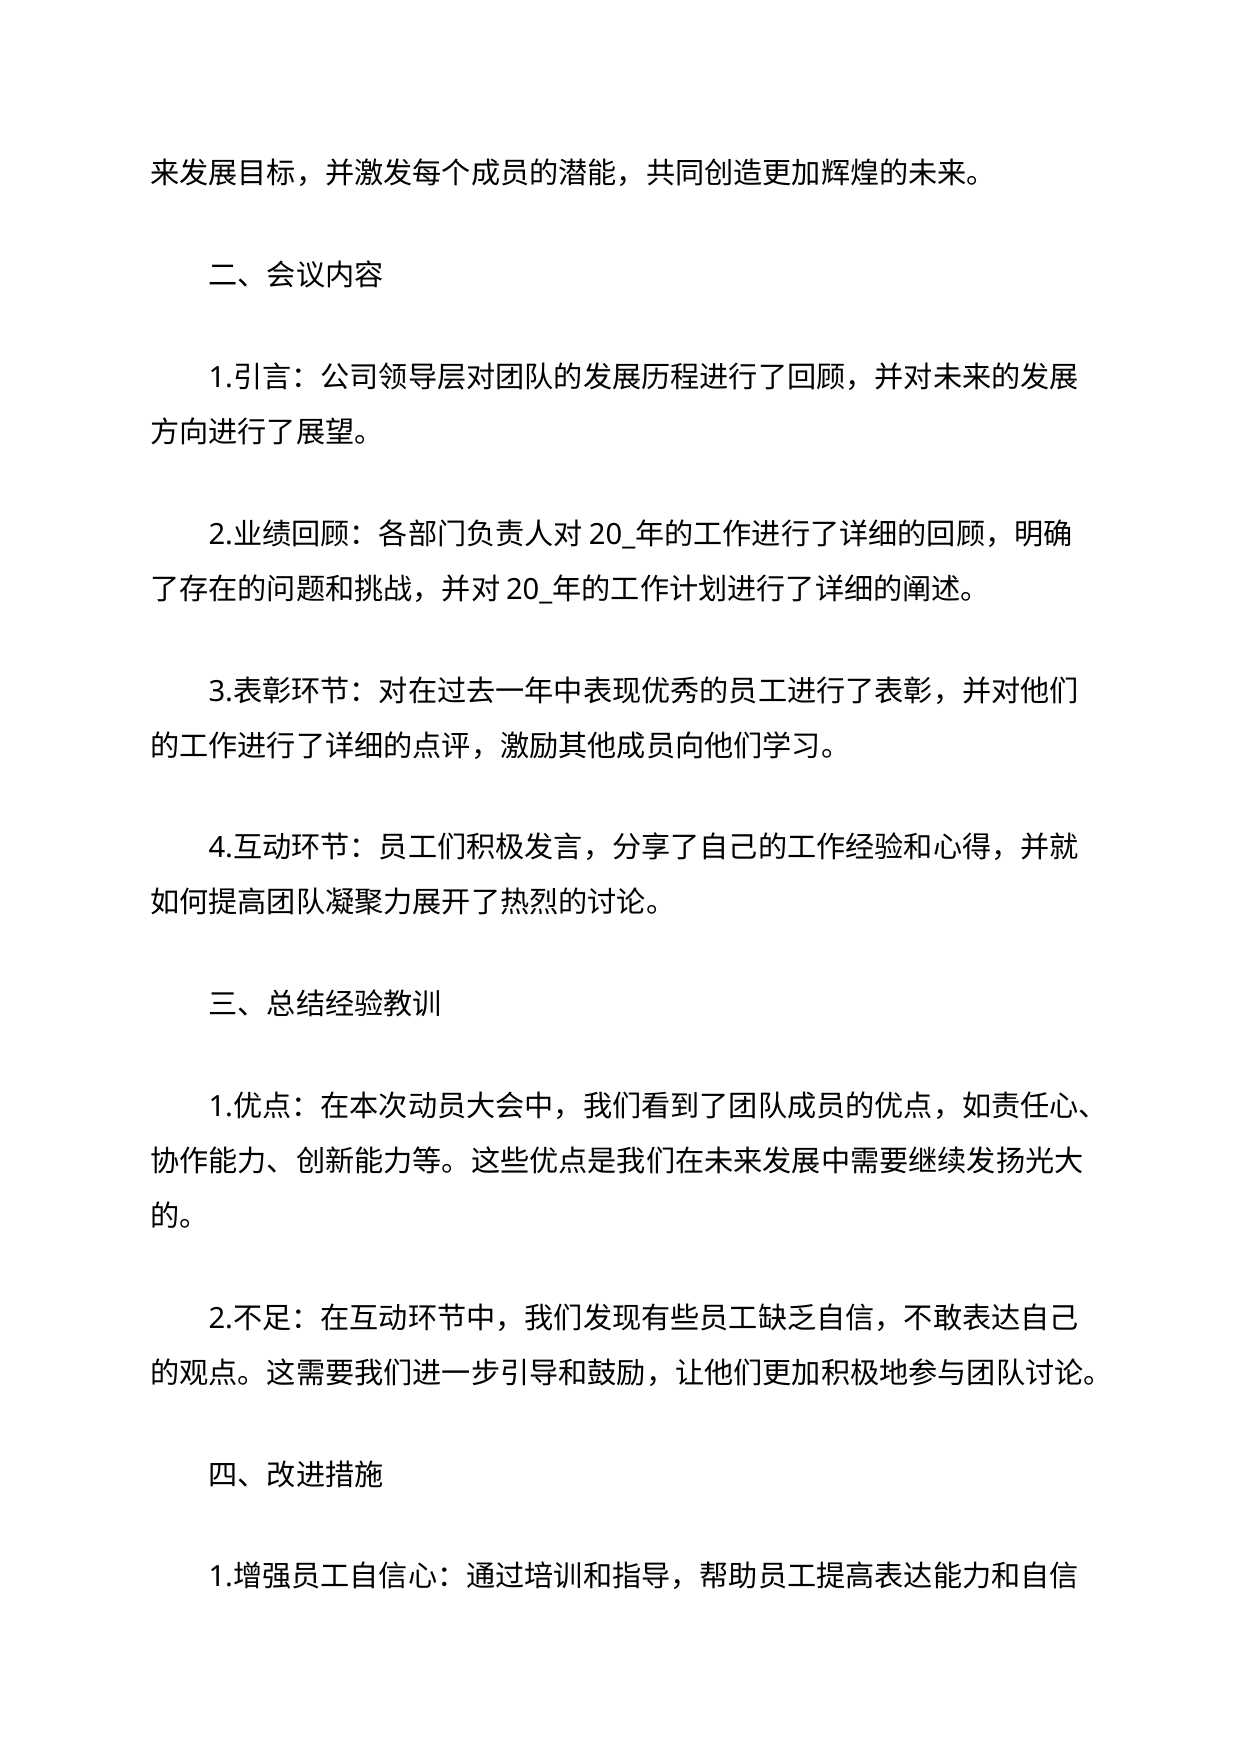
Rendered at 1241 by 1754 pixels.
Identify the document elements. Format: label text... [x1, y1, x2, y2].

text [150, 1553, 1090, 1595]
text 1.引言：公司领导层对团队的发展历程进行了回顾，并对未来的发展方向进行了展望。 [150, 353, 1090, 451]
text 2.业绩回顾：各部门负责人对20_年的工作进行了详细的回顾，明确了存在的问题和挑战，并对20_年的工作计划进行了详细的阐述。 [150, 510, 1090, 608]
text 4.互动环节：员工们积极发言，分享了自己的工作经验和心得，并就如何提高团队凝聚力展开了热烈的讨论。 [150, 824, 1090, 921]
text 1.优点：在本次动员大会中，我们看到了团队成员的优点，如责任心、协作能力、创新能力等。这些优点是我们在未来发展中需要继续发扬光大的。 [150, 1083, 1090, 1235]
text 3.表彰环节：对在过去一年中表现优秀的员工进行了表彰，并对他们的工作进行了详细的点评，激励其他成员向他们学习。 [150, 667, 1090, 764]
text 三、总结经验教训 [150, 981, 1090, 1023]
text 2.不足：在互动环节中，我们发现有些员工缺乏自信，不敢表达自己的观点。这需要我们进一步引导和鼓励，让他们更加积极地参与团队讨论。 [150, 1294, 1090, 1392]
text 四、改进措施 [150, 1451, 1090, 1493]
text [150, 150, 1090, 192]
text 二、会议内容 [150, 252, 1090, 294]
